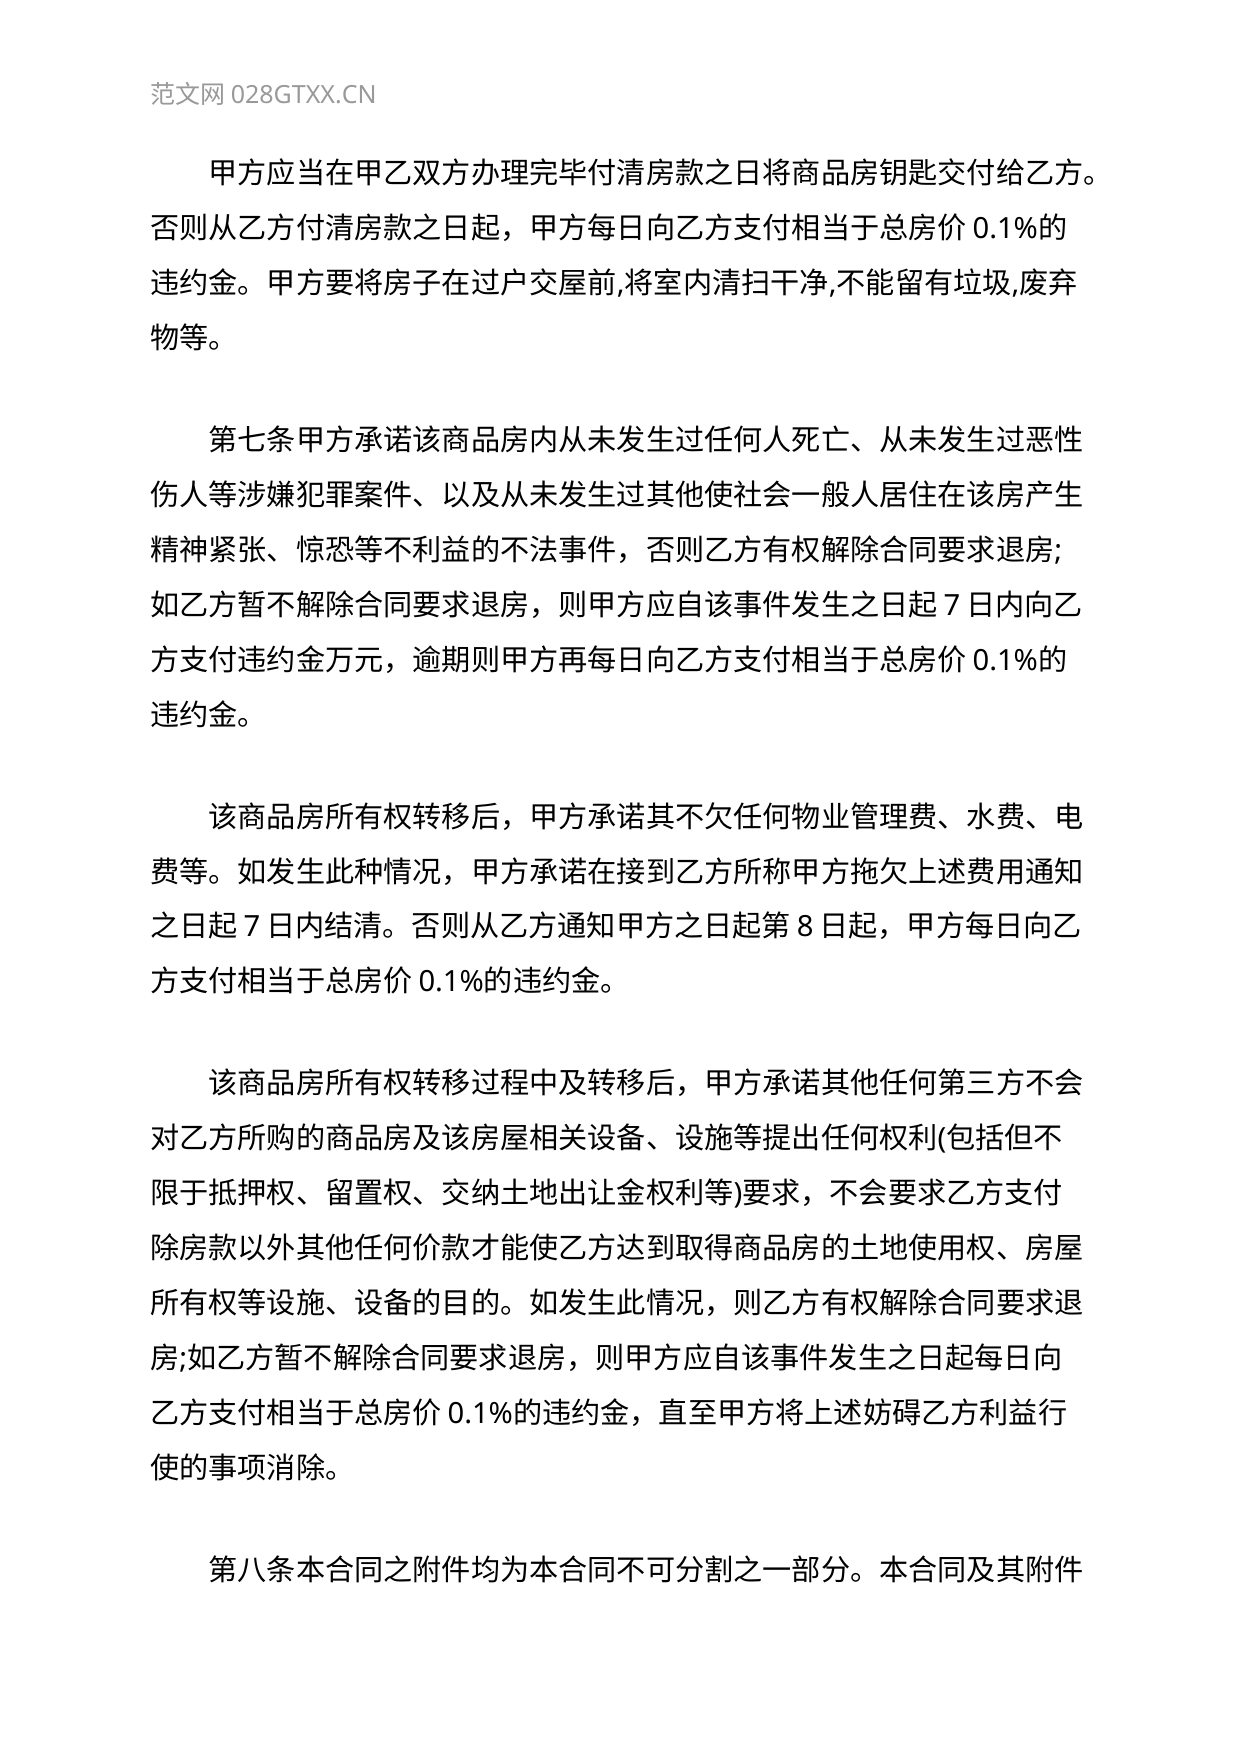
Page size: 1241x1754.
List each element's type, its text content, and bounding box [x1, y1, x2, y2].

text 第七条甲方承诺该商品房内从未发生过任何人死亡、从未发生过恶性伤人等涉嫌犯罪案件、以及从未发生过其他使社会一般人居住在该房产生精神紧张、惊恐等不利益的不法事件，否则乙方有权解除合同要求退房;如乙方暂不解除合同要求退房，则甲方应自该事件发生之日起7日内向乙方支付违约金万元，逾期则甲方再每日向乙方支付相当于总房价0.1%的违约金。 [150, 417, 1090, 734]
text 甲方应当在甲乙双方办理完毕付清房款之日将商品房钥匙交付给乙方。否则从乙方付清房款之日起，甲方每日向乙方支付相当于总房价0.1%的违约金。甲方要将房子在过户交屋前,将室内清扫干净,不能留有垃圾,废弃物等。 [150, 150, 1090, 357]
text 该商品房所有权转移过程中及转移后，甲方承诺其他任何第三方不会对乙方所购的商品房及该房屋相关设备、设施等提出任何权利(包括但不限于抵押权、留置权、交纳土地出让金权利等)要求，不会要求乙方支付除房款以外其他任何价款才能使乙方达到取得商品房的土地使用权、房屋所有权等设施、设备的目的。如发生此情况，则乙方有权解除合同要求退房;如乙方暂不解除合同要求退房，则甲方应自该事件发生之日起每日向乙方支付相当于总房价0.1%的违约金，直至甲方将上述妨碍乙方利益行使的事项消除。 [150, 1060, 1090, 1487]
text 该商品房所有权转移后，甲方承诺其不欠任何物业管理费、水费、电费等。如发生此种情况，甲方承诺在接到乙方所称甲方拖欠上述费用通知之日起7日内结清。否则从乙方通知甲方之日起第8日起，甲方每日向乙方支付相当于总房价0.1%的违约金。 [150, 793, 1090, 1000]
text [150, 1546, 1090, 1589]
